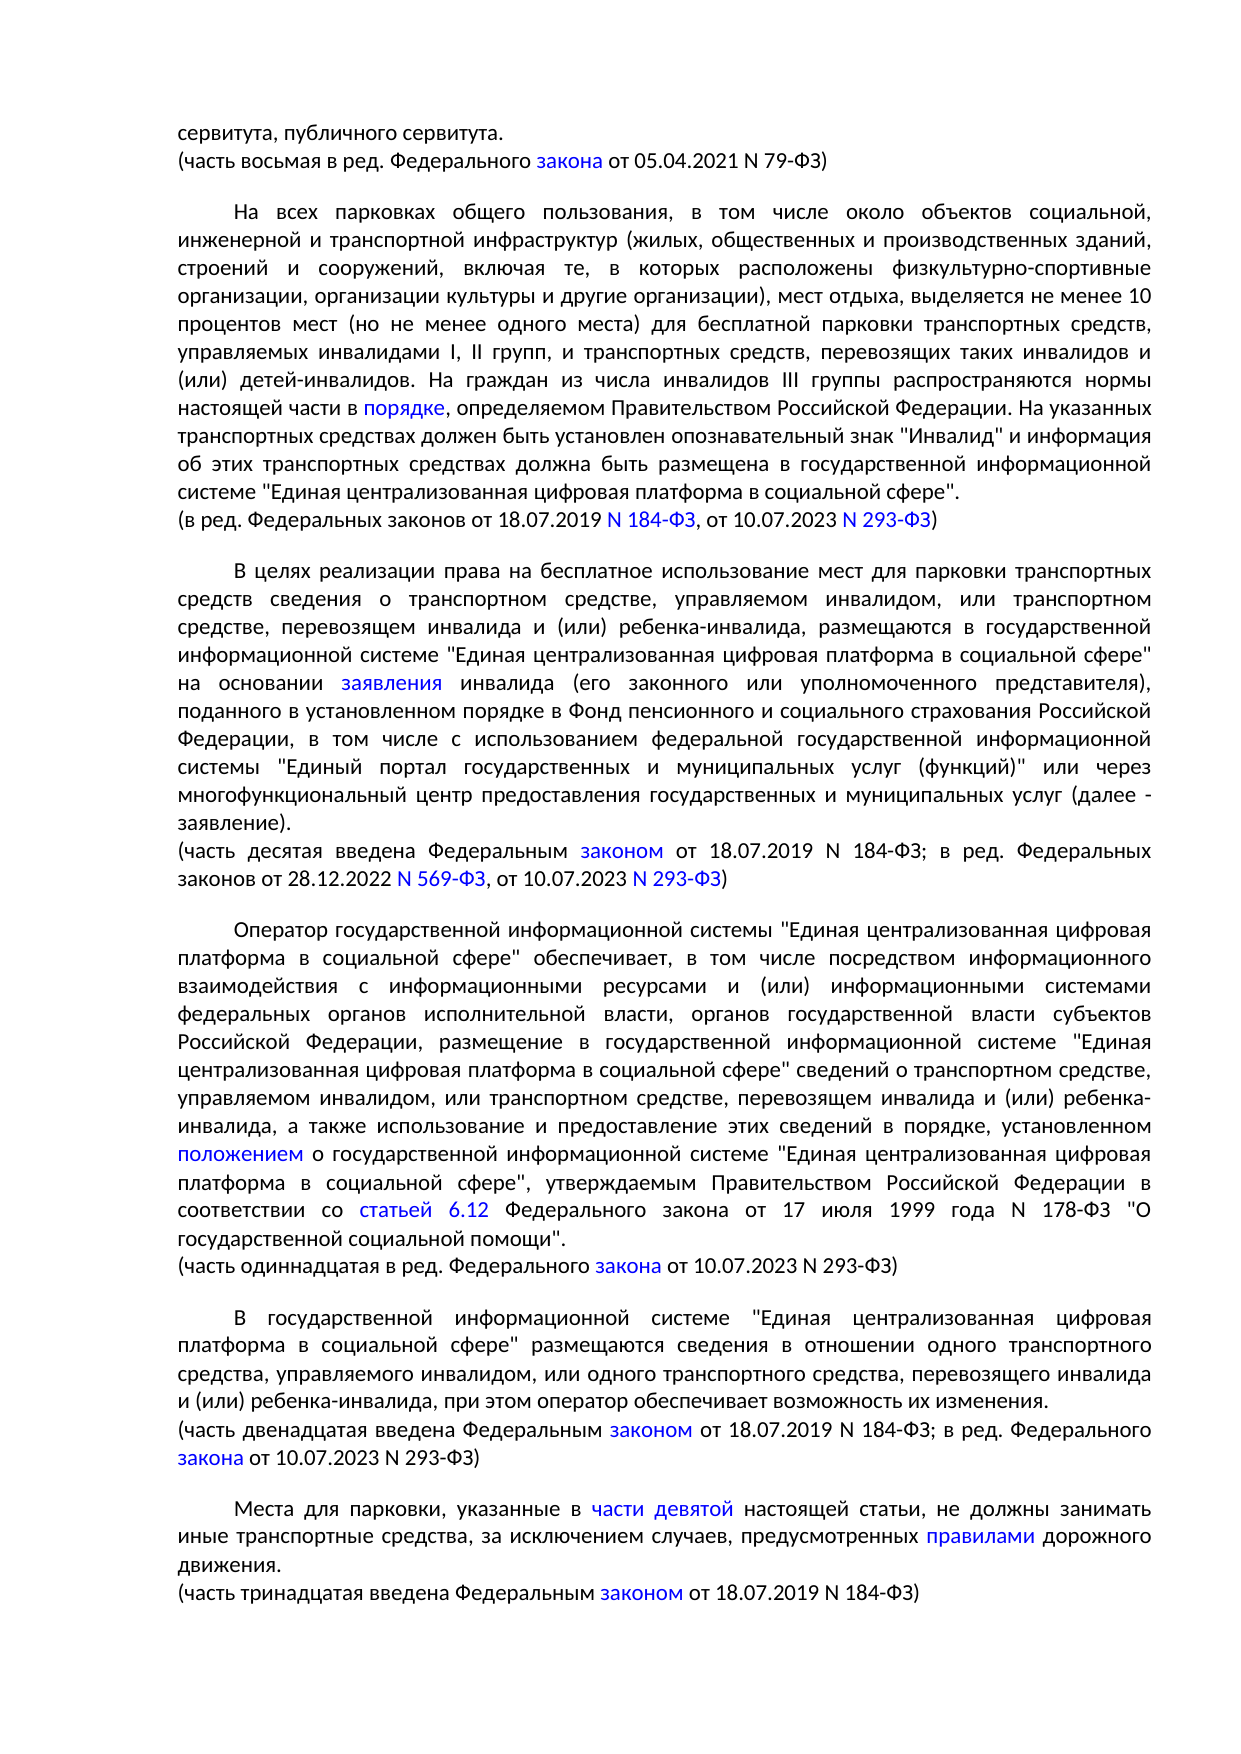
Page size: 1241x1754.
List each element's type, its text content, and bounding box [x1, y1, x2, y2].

text (в ред. Федеральных законов от 18.07.2019 N 184-ФЗ, от 10.07.2023 N 293-ФЗ) [177, 505, 1152, 533]
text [177, 118, 1152, 146]
text На всех парковках общего пользования, в том числе около объектов социальной, инженерной и транспортной инфраструктур (жилых, общественных и производственных зданий, строений и сооружений, включая те, в которых расположены физкультурно-спортивные организации, организации культуры и другие организации), мест отдыха, выделяется не менее 10 процентов мест (но не менее одного места) для бесплатной парковки транспортных средств, управляемых инвалидами I, II групп, и транспортных средств, перевозящих таких инвалидов и (или) детей-инвалидов. На граждан из числа инвалидов III группы распространяются нормы настоящей части в порядке, определяемом Правительством Российской Федерации. На указанных транспортных средствах должен быть установлен опознавательный знак "Инвалид" и информация об этих транспортных средствах должна быть размещена в государственной информационной системе "Единая централизованная цифровая платформа в социальной сфере". [177, 197, 1152, 505]
text Места для парковки, указанные в части девятой настоящей статьи, не должны занимать иные транспортные средства, за исключением случаев, предусмотренных правилами дорожного движения. [177, 1494, 1152, 1578]
text (часть восьмая в ред. Федерального закона от 05.04.2021 N 79-ФЗ) [177, 146, 1152, 174]
text (часть двенадцатая введена Федеральным законом от 18.07.2019 N 184-ФЗ; в ред. Федерального закона от 10.07.2023 N 293-ФЗ) [177, 1415, 1152, 1471]
text (часть одиннадцатая в ред. Федерального закона от 10.07.2023 N 293-ФЗ) [177, 1252, 1152, 1280]
text Оператор государственной информационной системы "Единая централизованная цифровая платформа в социальной сфере" обеспечивает, в том числе посредством информационного взаимодействия с информационными ресурсами и (или) информационными системами федеральных органов исполнительной власти, органов государственной власти субъектов Российской Федерации, размещение в государственной информационной системе "Единая централизованная цифровая платформа в социальной сфере" сведений о транспортном средстве, управляемом инвалидом, или транспортном средстве, перевозящем инвалида и (или) ребенка-инвалида, а также использование и предоставление этих сведений в порядке, установленном положением о государственной информационной системе "Единая централизованная цифровая платформа в социальной сфере", утверждаемым Правительством Российской Федерации в соответствии со статьей 6.12 Федерального закона от 17 июля 1999 года N 178-ФЗ "О государственной социальной помощи". [177, 915, 1152, 1252]
text В целях реализации права на бесплатное использование мест для парковки транспортных средств сведения о транспортном средстве, управляемом инвалидом, или транспортном средстве, перевозящем инвалида и (или) ребенка-инвалида, размещаются в государственной информационной системе "Единая централизованная цифровая платформа в социальной сфере" на основании заявления инвалида (его законного или уполномоченного представителя), поданного в установленном порядке в Фонд пенсионного и социального страхования Российской Федерации, в том числе с использованием федеральной государственной информационной системы "Единый портал государственных и муниципальных услуг (функций)" или через многофункциональный центр предоставления государственных и муниципальных услуг (далее - заявление). [177, 556, 1152, 836]
text (часть десятая введена Федеральным законом от 18.07.2019 N 184-ФЗ; в ред. Федеральных законов от 28.12.2022 N 569-ФЗ, от 10.07.2023 N 293-ФЗ) [177, 836, 1152, 892]
text В государственной информационной системе "Единая централизованная цифровая платформа в социальной сфере" размещаются сведения в отношении одного транспортного средства, управляемого инвалидом, или одного транспортного средства, перевозящего инвалида и (или) ребенка-инвалида, при этом оператор обеспечивает возможность их изменения. [177, 1303, 1152, 1415]
text (часть тринадцатая введена Федеральным законом от 18.07.2019 N 184-ФЗ) [177, 1578, 1152, 1606]
